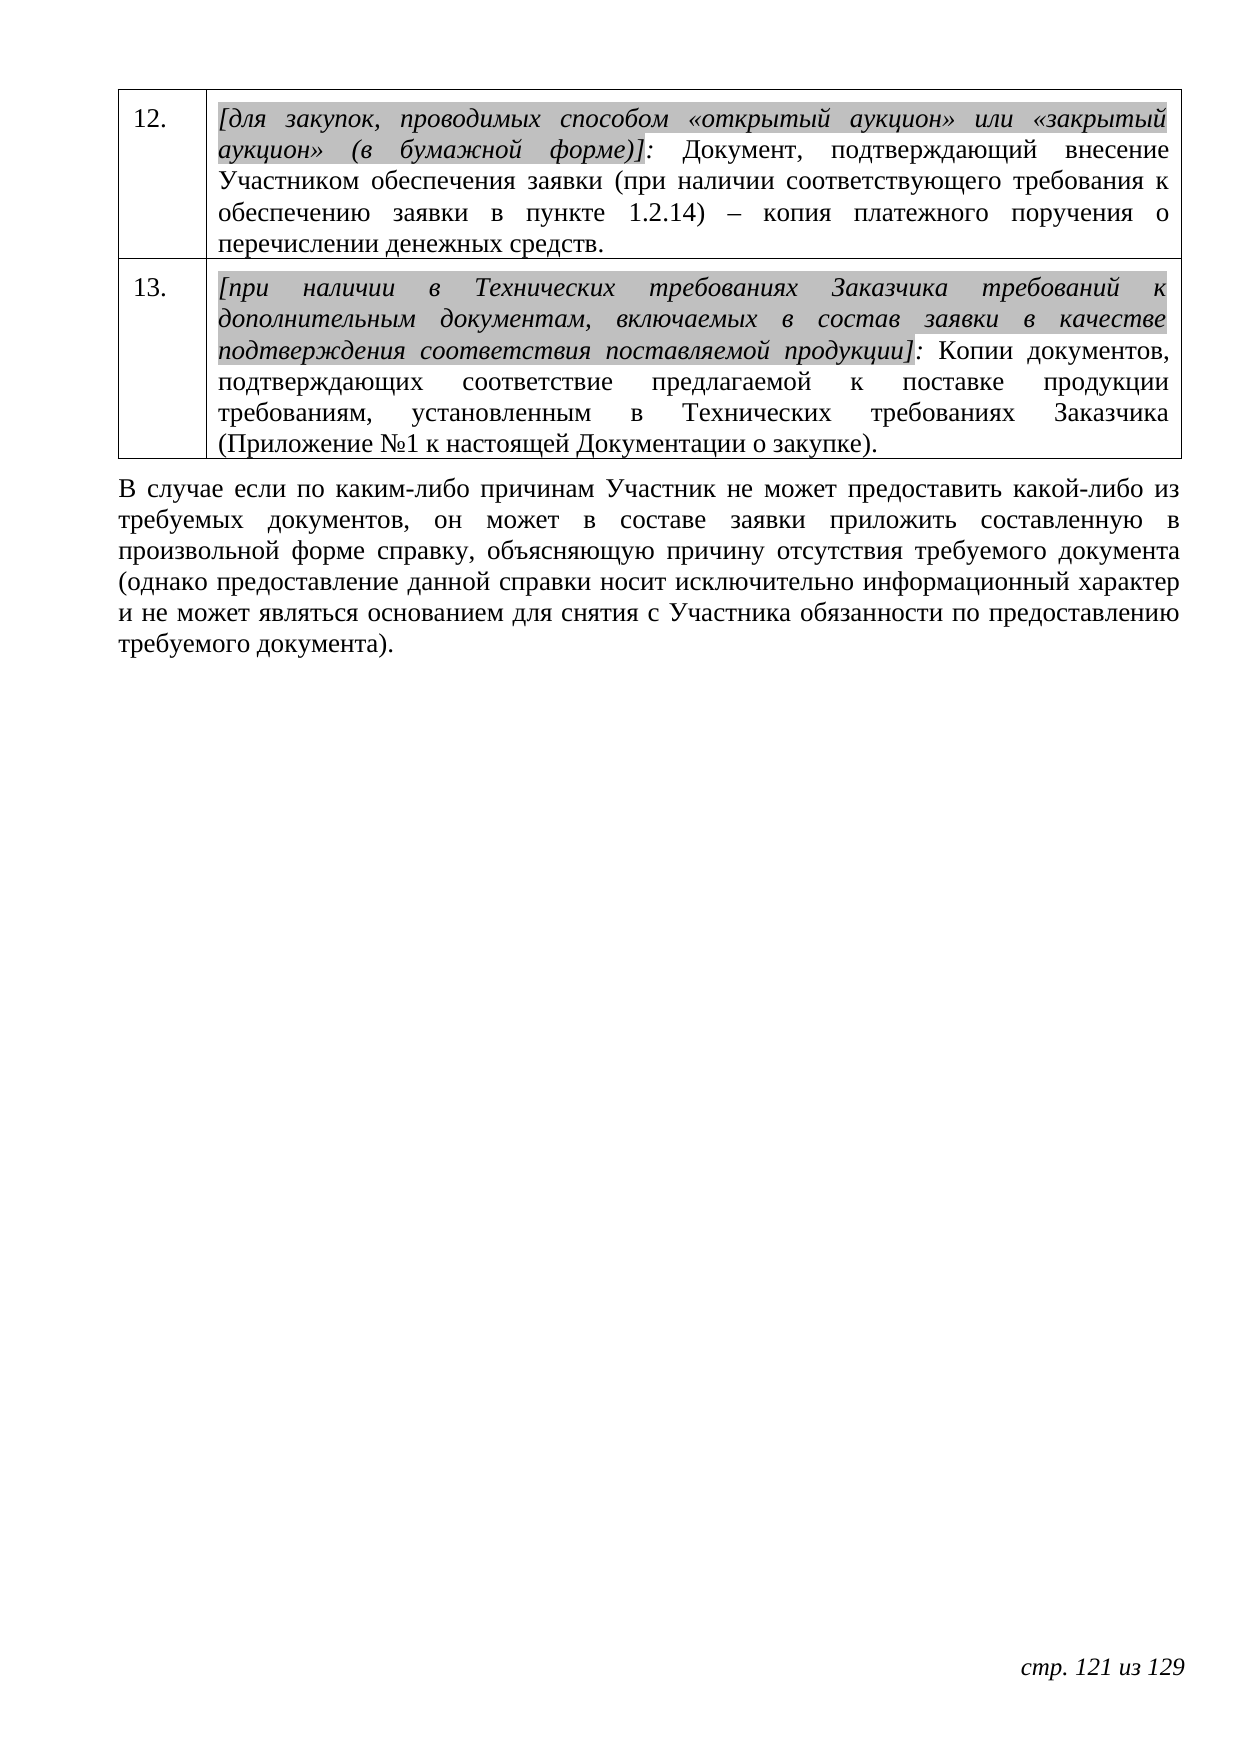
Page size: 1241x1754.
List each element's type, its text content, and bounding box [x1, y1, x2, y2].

list В случае если по каким-либо причинам Участник не может предоставить какой-либо из требуемых документов, он может в составе заявки приложить составленную в произвольной форме справку, объясняющую причину отсутствия требуемого документа (однако предоставление данной справки носит исключительно информационный характер и не может являться основанием для снятия с Участника обязанности по предоставлению требуемого документа). [118, 472, 1181, 659]
table_cell [119, 90, 206, 258]
table_cell [для закупок, проводимых способом «открытый аукцион» или «закрытый аукцион» (в бумажной форме)]: Документ, подтверждающий внесение Участником обеспечения заявки (при наличии соответствующего требования к обеспечению заявки в пункте 1.2.14) – копия платежного поручения о перечислении денежных средств. [207, 90, 1181, 258]
table_cell [при наличии в Технических требованиях Заказчика требований к дополнительным документам, включаемых в состав заявки в качестве подтверждения соответствия поставляемой продукции]: Копии документов, подтверждающих соответствие предлагаемой к поставке продукции требованиям, установленным в Технических требованиях Заказчика (Приложение №1 к настоящей Документации о закупке). [207, 259, 1181, 458]
table_cell [119, 259, 206, 458]
